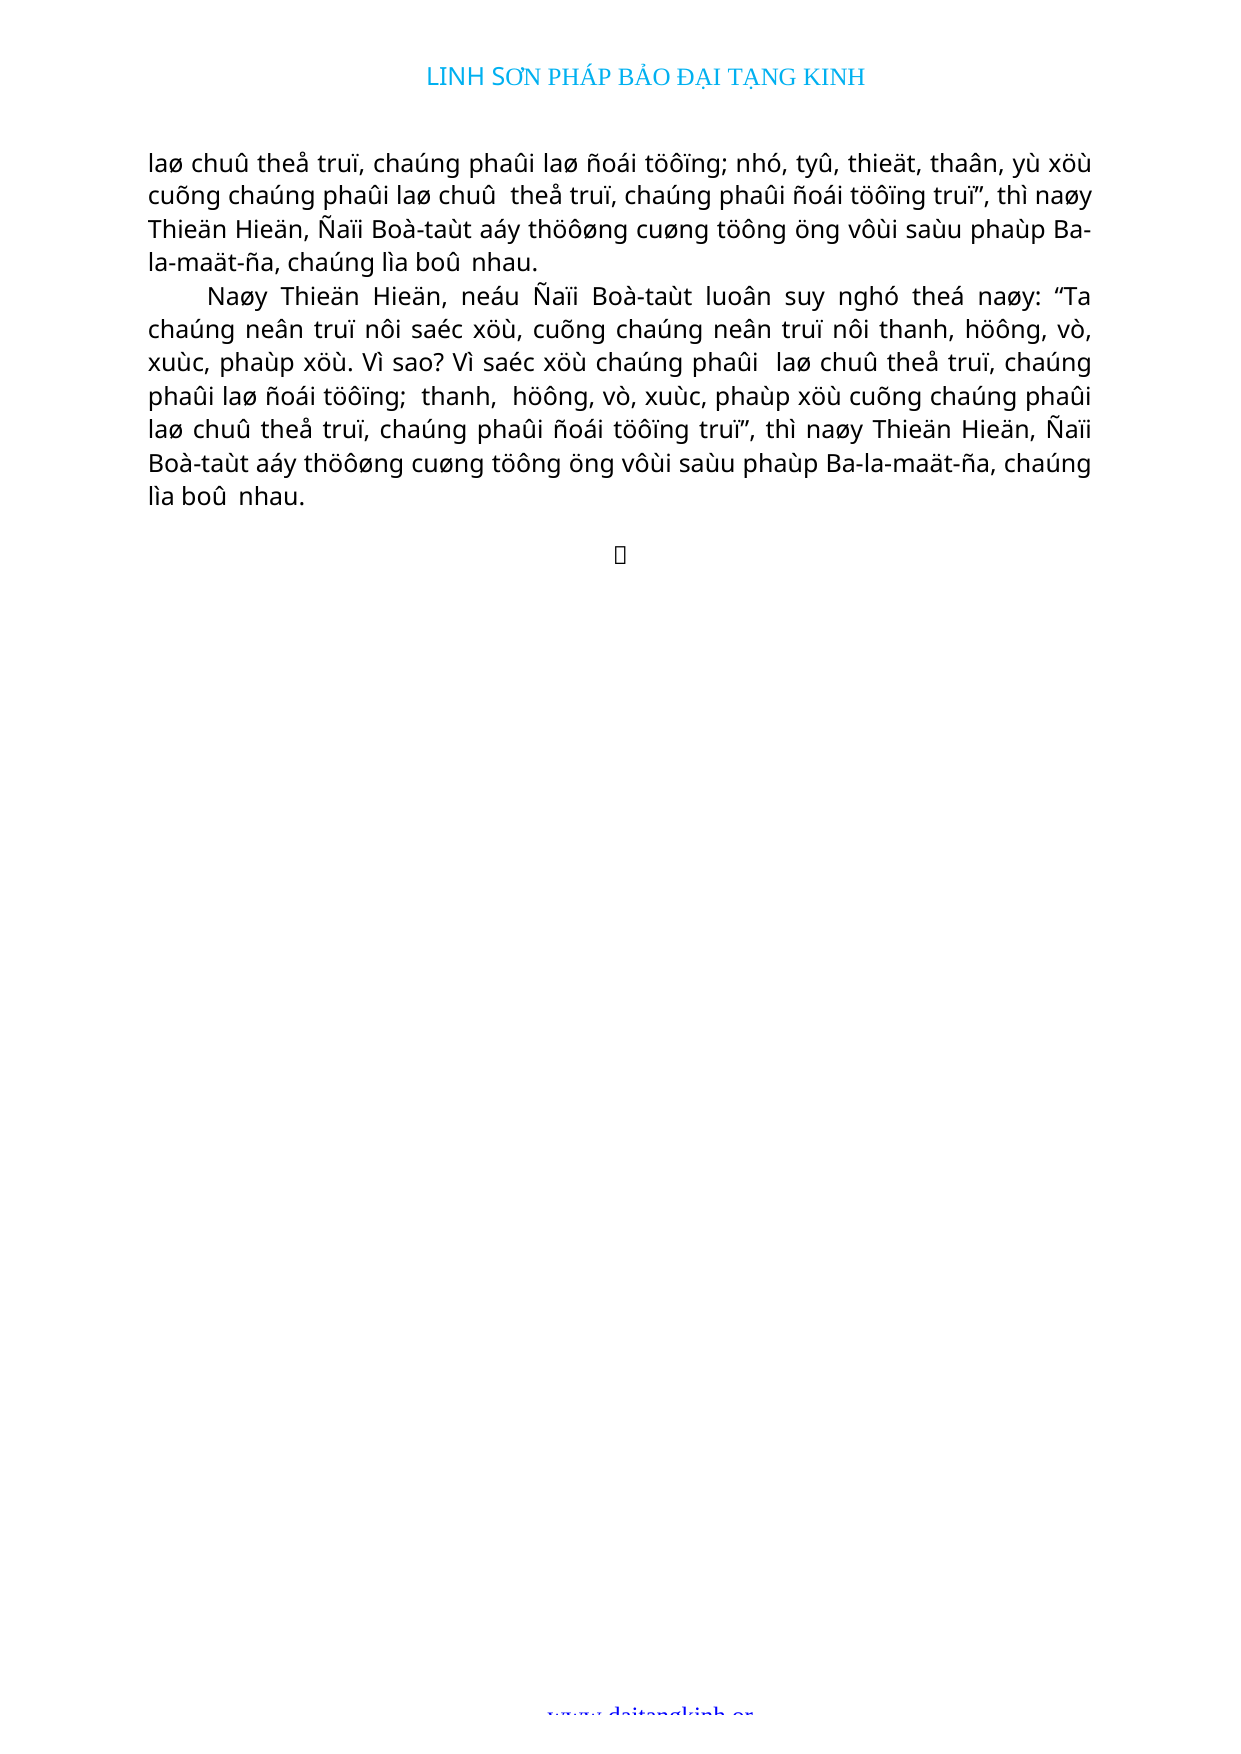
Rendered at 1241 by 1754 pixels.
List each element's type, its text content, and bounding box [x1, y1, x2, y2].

text  [136, 537, 1105, 572]
text Naøy Thieän Hieän, neáu Ñaïi Boà-taùt luoân suy nghó theá naøy: “Ta chaúng neân truï nôi saéc xöù, cuõng chaúng neân truï nôi thanh, höông, vò, xuùc, phaùp xöù. Vì sao? Vì saéc xöù chaúng phaûi laø chuû theå truï, chaúng phaûi laø ñoái töôïng; thanh, höông, vò, xuùc, phaùp xöù cuõng chaúng phaûi laø chuû theå truï, chaúng phaûi ñoái töôïng truï”, thì naøy Thieän Hieän, Ñaïi Boà-taùt aáy thöôøng cuøng töông öng vôùi saùu phaùp Ba-la-maät-ña, chaúng lìa boû nhau. [148, 279, 1093, 513]
text laø chuû theå truï, chaúng phaûi laø ñoái töôïng; nhó, tyû, thieät, thaân, yù xöù cuõng chaúng phaûi laø chuû theå truï, chaúng phaûi ñoái töôïng truï”, thì naøy Thieän Hieän, Ñaïi Boà-taùt aáy thöôøng cuøng töông öng vôùi saùu phaùp Ba-la-maät-ña, chaúng lìa boû nhau. [148, 145, 1093, 279]
